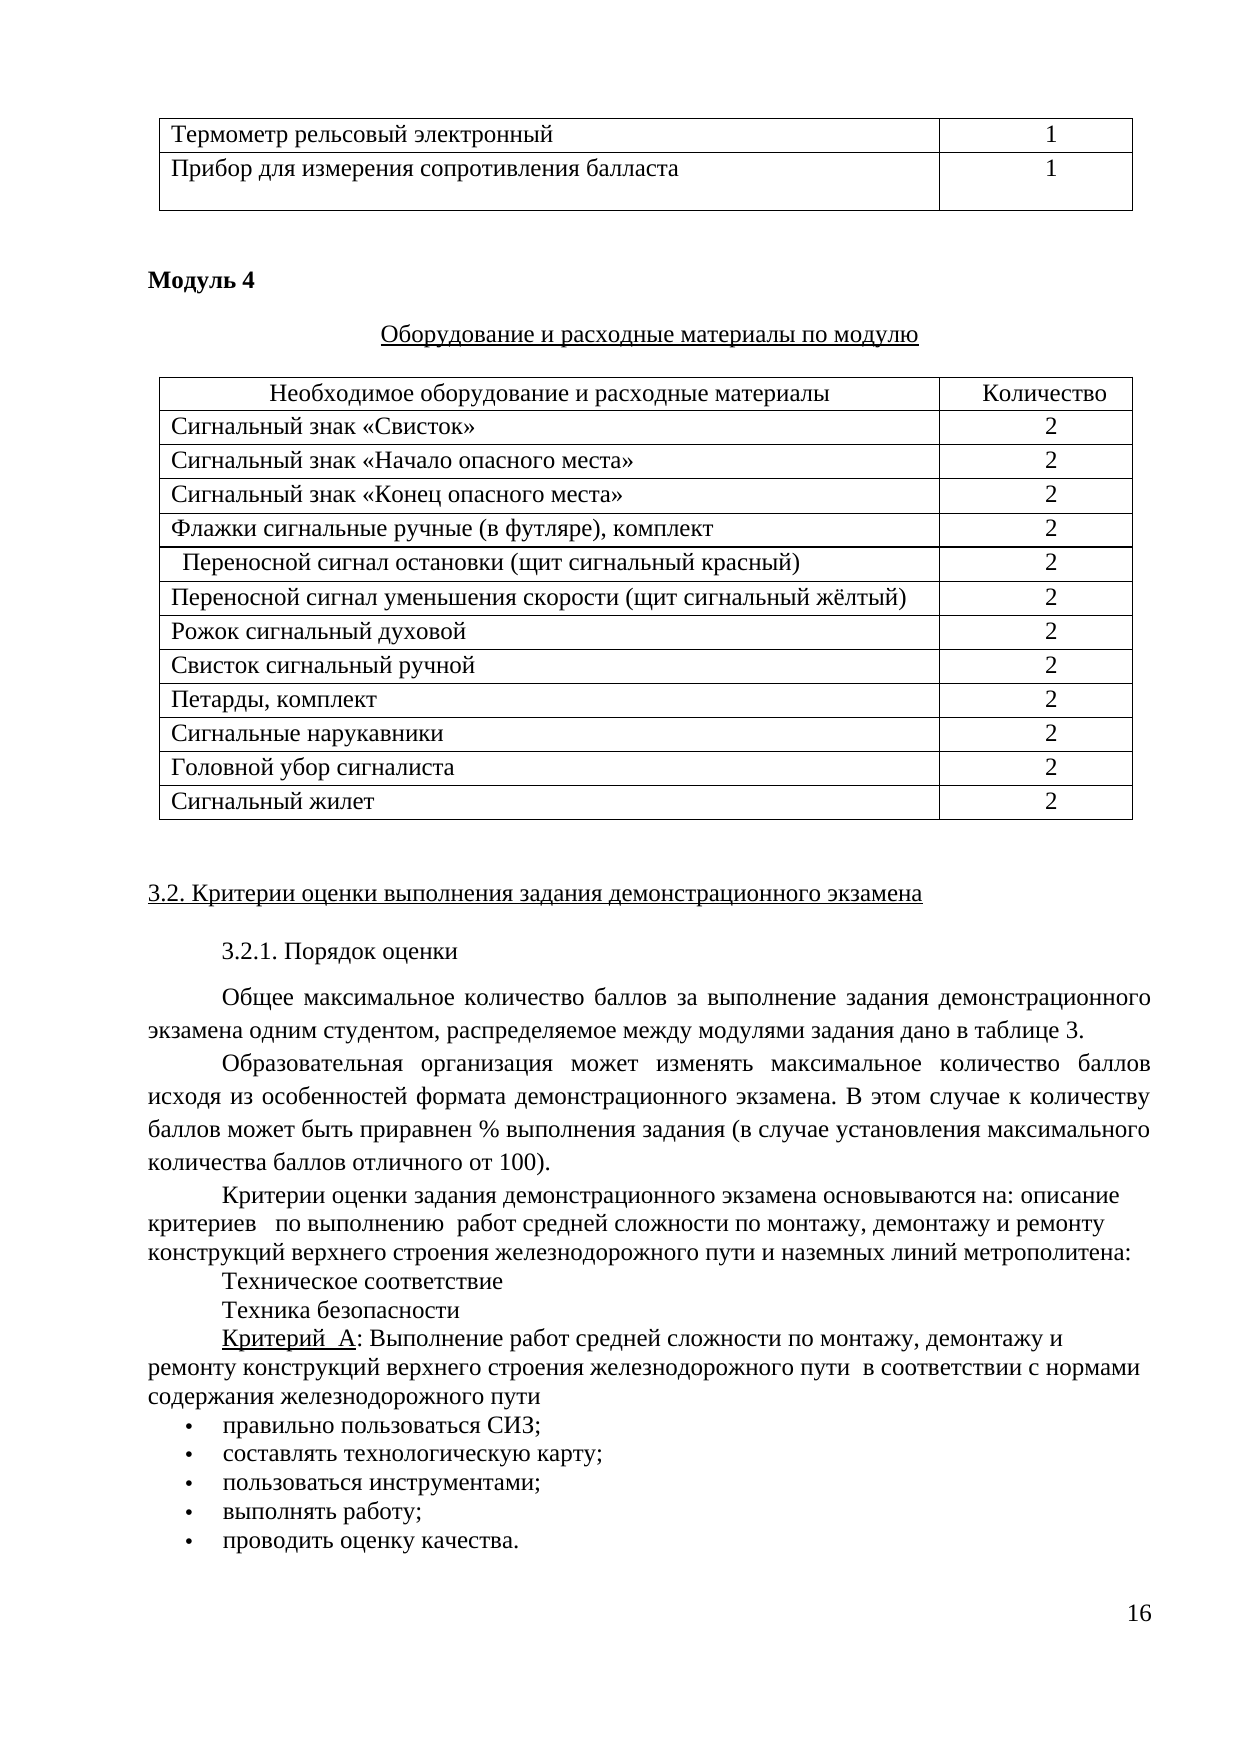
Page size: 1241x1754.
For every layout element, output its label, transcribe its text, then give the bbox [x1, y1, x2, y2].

table_cell Сигнальные нарукавники [160, 718, 939, 751]
table_cell 2 [940, 514, 1132, 546]
table_cell Сигнальный жилет [160, 786, 939, 819]
table_cell Головной убор сигналиста [160, 752, 939, 785]
text Образовательная организация может изменять максимальное количество баллов исходя из особенностей формата демонстрационного экзамена. В этом случае к количеству баллов может быть приравнен % выполнения задания (в случае установления максимального количества баллов отличного от 100). [148, 1048, 1152, 1176]
table_cell 2 [940, 752, 1132, 785]
table_cell 2 [940, 786, 1132, 819]
list пользоваться инструментами; [185, 1467, 1161, 1496]
table_header Количество [940, 378, 1132, 410]
table_cell 2 [940, 411, 1132, 444]
table_cell Флажки сигнальные ручные (в футляре), комплект [160, 514, 939, 546]
table_cell Сигнальный знак «Свисток» [160, 411, 939, 444]
table_cell Термометр рельсовый электронный [160, 119, 939, 152]
text 3.2. Критерии оценки выполнения задания демонстрационного экзамена [148, 878, 1152, 907]
table_cell Петарды, комплект [160, 684, 939, 717]
list проводить оценку качества. [185, 1525, 1161, 1553]
list выполнять работу; [185, 1496, 1161, 1525]
table_cell 2 [940, 684, 1132, 717]
table_cell [160, 548, 939, 581]
text Техника безопасности [148, 1295, 1152, 1323]
text 3.2.1. Порядок оценки [148, 936, 1152, 965]
table_cell 2 [940, 445, 1132, 478]
list составлять технологическую карту; [185, 1438, 1161, 1467]
table_cell 1 [940, 153, 1132, 210]
table_cell Свисток сигнальный ручной [160, 650, 939, 683]
text Модуль 4 [148, 265, 1152, 294]
table_cell 1 [940, 119, 1132, 152]
text Оборудование и расходные материалы по модулю [148, 319, 1152, 348]
text Критерии оценки задания демонстрационного экзамена основываются на: описание критериев по выполнению работ средней сложности по монтажу, демонтажу и ремонту конструкций верхнего строения железнодорожного пути и наземных линий метрополитена: [148, 1180, 1152, 1266]
text Техническое соответствие [148, 1266, 1152, 1295]
table_cell 2 [940, 548, 1132, 581]
table_cell Сигнальный знак «Конец опасного места» [160, 479, 939, 512]
table_cell Сигнальный знак «Начало опасного места» [160, 445, 939, 478]
table_cell Переносной сигнал уменьшения скорости (щит сигнальный жёлтый) [160, 582, 939, 615]
table_header Необходимое оборудование и расходные материалы [160, 378, 939, 410]
text Общее максимальное количество баллов за выполнение задания демонстрационного экзамена одним студентом, распределяемое между модулями задания дано в таблице 3. [148, 982, 1152, 1043]
table_cell 2 [940, 650, 1132, 683]
table_cell 2 [940, 582, 1132, 615]
table_cell 2 [940, 616, 1132, 649]
table_cell Рожок сигнальный духовой [160, 616, 939, 649]
table_cell 2 [940, 479, 1132, 512]
text Критерий А: Выполнение работ средней сложности по монтажу, демонтажу и ремонту конструкций верхнего строения железнодорожного пути в соответствии с нормами содержания железнодорожного пути [148, 1323, 1152, 1410]
table_cell Прибор для измерения сопротивления балласта [160, 153, 939, 210]
list правильно пользоваться СИЗ; [185, 1410, 1161, 1438]
table_cell 2 [940, 718, 1132, 751]
